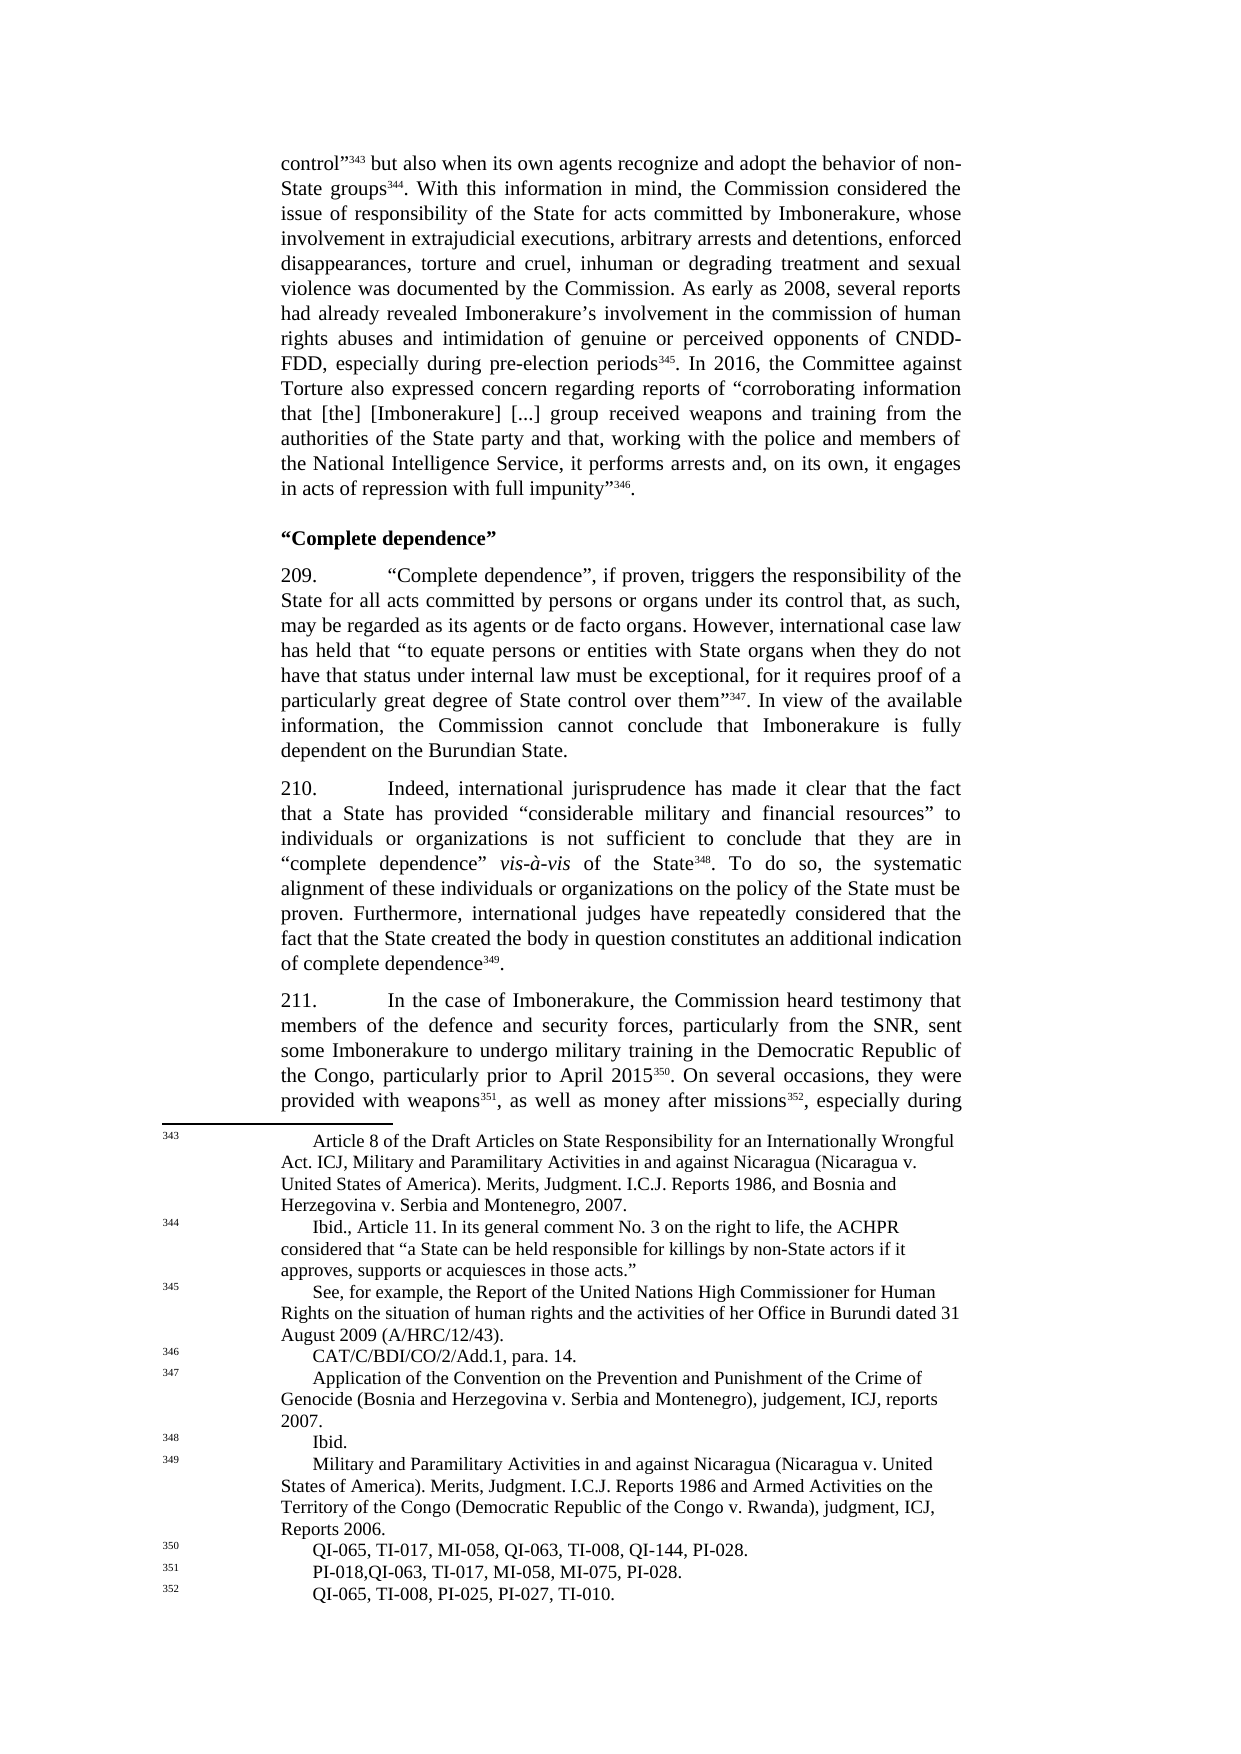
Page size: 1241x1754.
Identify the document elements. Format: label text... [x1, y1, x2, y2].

text 210. Indeed, international jurisprudence has made it clear that the fact that a State has provided “considerable military and financial resources” to individuals or organizations is not sufficient to conclude that they are in “complete dependence” vis-à-vis of the State. To do so, the systematic alignment of these individuals or organizations on the policy of the State must be proven. Furthermore, international judges have repeatedly considered that the fact that the State created the body in question constitutes an additional indication of complete dependence. [281, 775, 962, 975]
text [281, 150, 962, 500]
text “Complete dependence” [281, 525, 962, 550]
text 209. “Complete dependence”, if proven, triggers the responsibility of the State for all acts committed by persons or organs under its control that, as such, may be regarded as its agents or de facto organs. However, international case law has held that “to equate persons or entities with State organs when they do not have that status under internal law must be exceptional, for it requires proof of a particularly great degree of State control over them”. In view of the available information, the Commission cannot conclude that Imbonerakure is fully dependent on the Burundian State. [281, 562, 962, 762]
text 211. In the case of Imbonerakure, the Commission heard testimony that members of the defence and security forces, particularly from the SNR, sent some Imbonerakure to undergo military training in the Democratic Republic of the Congo, particularly prior to April 2015. On several occasions, they were provided with weapons, as well as money after missions, especially during the period covered by the mandate of the Commission. However, given this information, it is difficult to conclude that Imbonerakure were being provided with “considerable” military and financial resources. [281, 987, 962, 1112]
